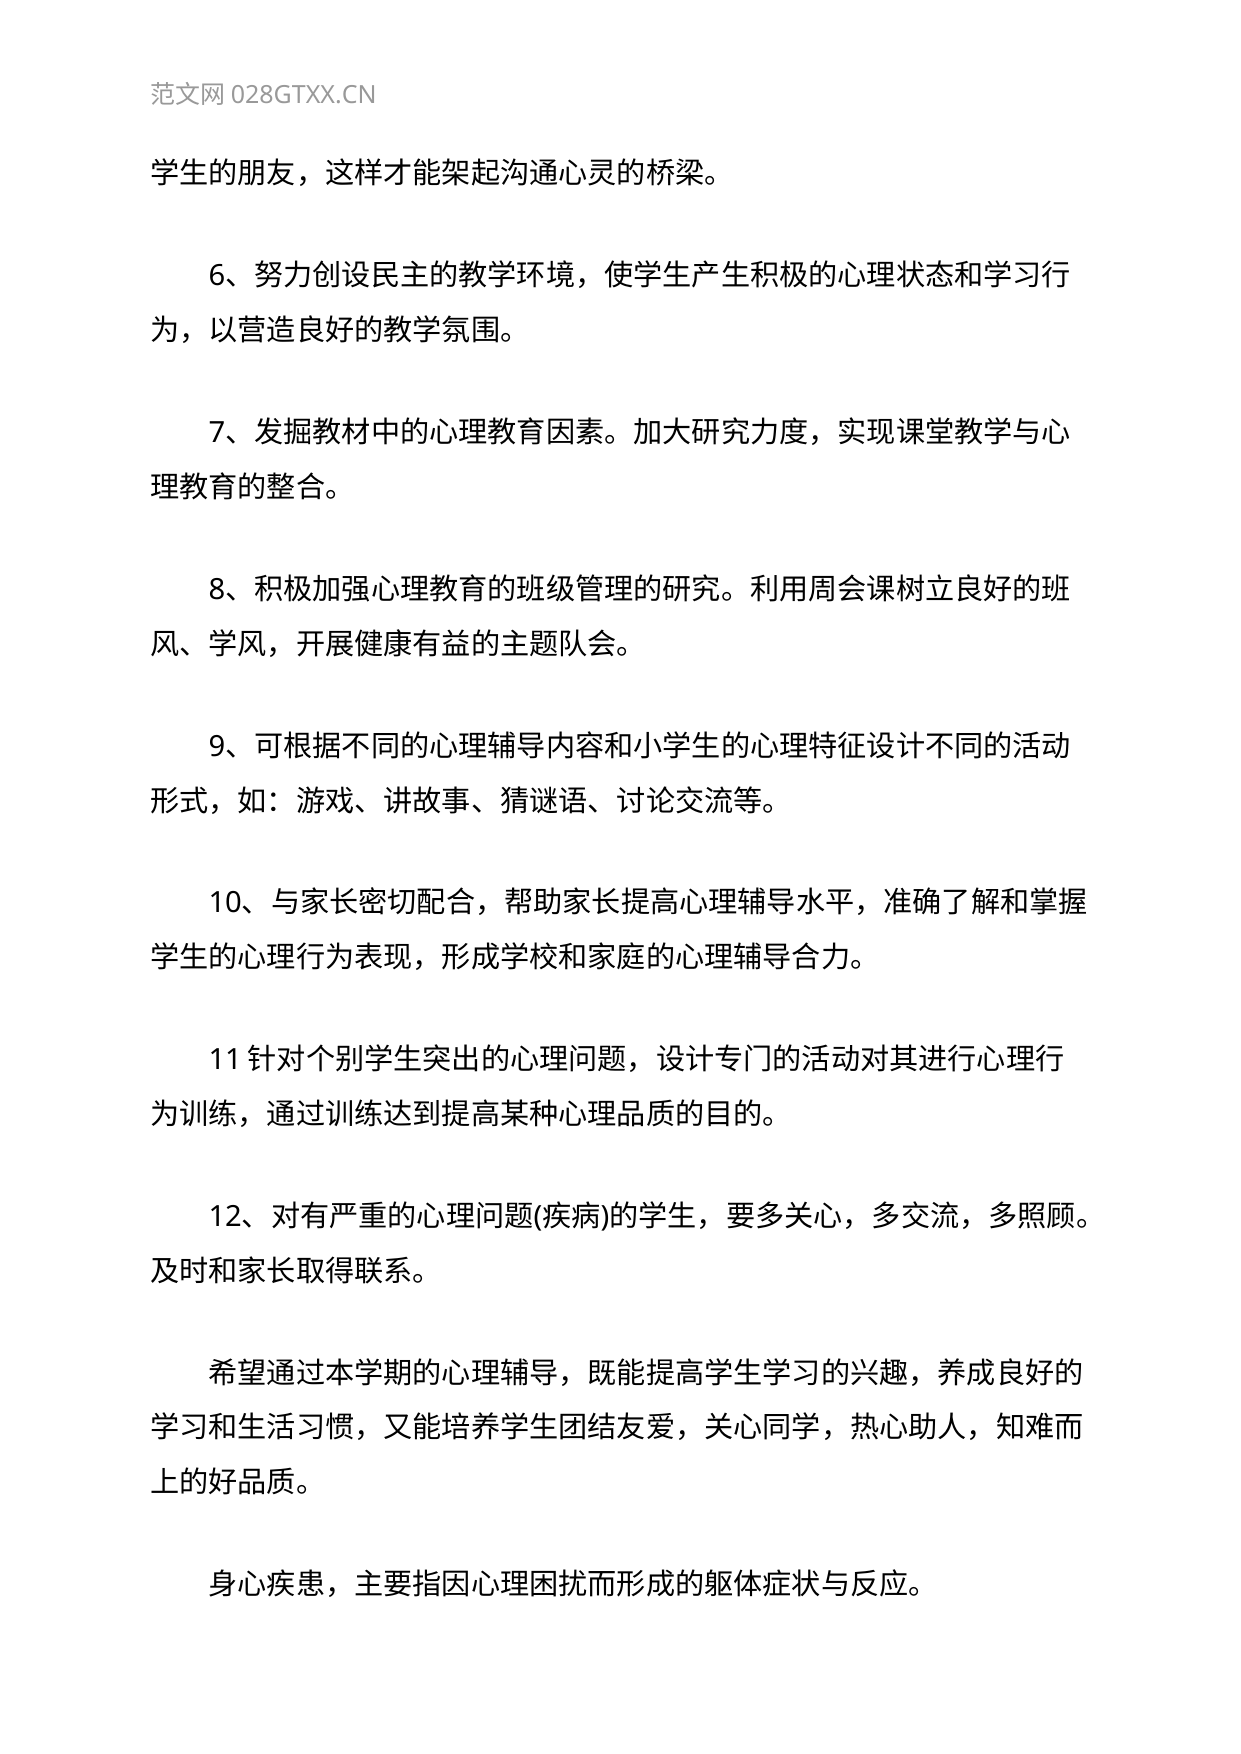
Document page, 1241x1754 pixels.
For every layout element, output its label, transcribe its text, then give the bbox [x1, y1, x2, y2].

text 6、努力创设民主的教学环境，使学生产生积极的心理状态和学习行为，以营造良好的教学氛围。 [150, 252, 1090, 349]
text 10、与家长密切配合，帮助家长提高心理辅导水平，准确了解和掌握学生的心理行为表现，形成学校和家庭的心理辅导合力。 [150, 879, 1090, 976]
text 7、发掘教材中的心理教育因素。加大研究力度，实现课堂教学与心理教育的整合。 [150, 408, 1090, 506]
text 12、对有严重的心理问题(疾病)的学生，要多关心，多交流，多照顾。及时和家长取得联系。 [150, 1192, 1090, 1290]
text 9、可根据不同的心理辅导内容和小学生的心理特征设计不同的活动形式，如：游戏、讲故事、猜谜语、讨论交流等。 [150, 722, 1090, 819]
text 身心疾患，主要指因心理困扰而形成的躯体症状与反应。 [150, 1561, 1090, 1603]
text 希望通过本学期的心理辅导，既能提高学生学习的兴趣，养成良好的学习和生活习惯，又能培养学生团结友爱，关心同学，热心助人，知难而上的好品质。 [150, 1349, 1090, 1501]
text 11针对个别学生突出的心理问题，设计专门的活动对其进行心理行为训练，通过训练达到提高某种心理品质的目的。 [150, 1036, 1090, 1133]
text 8、积极加强心理教育的班级管理的研究。利用周会课树立良好的班风、学风，开展健康有益的主题队会。 [150, 565, 1090, 663]
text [150, 150, 1090, 192]
